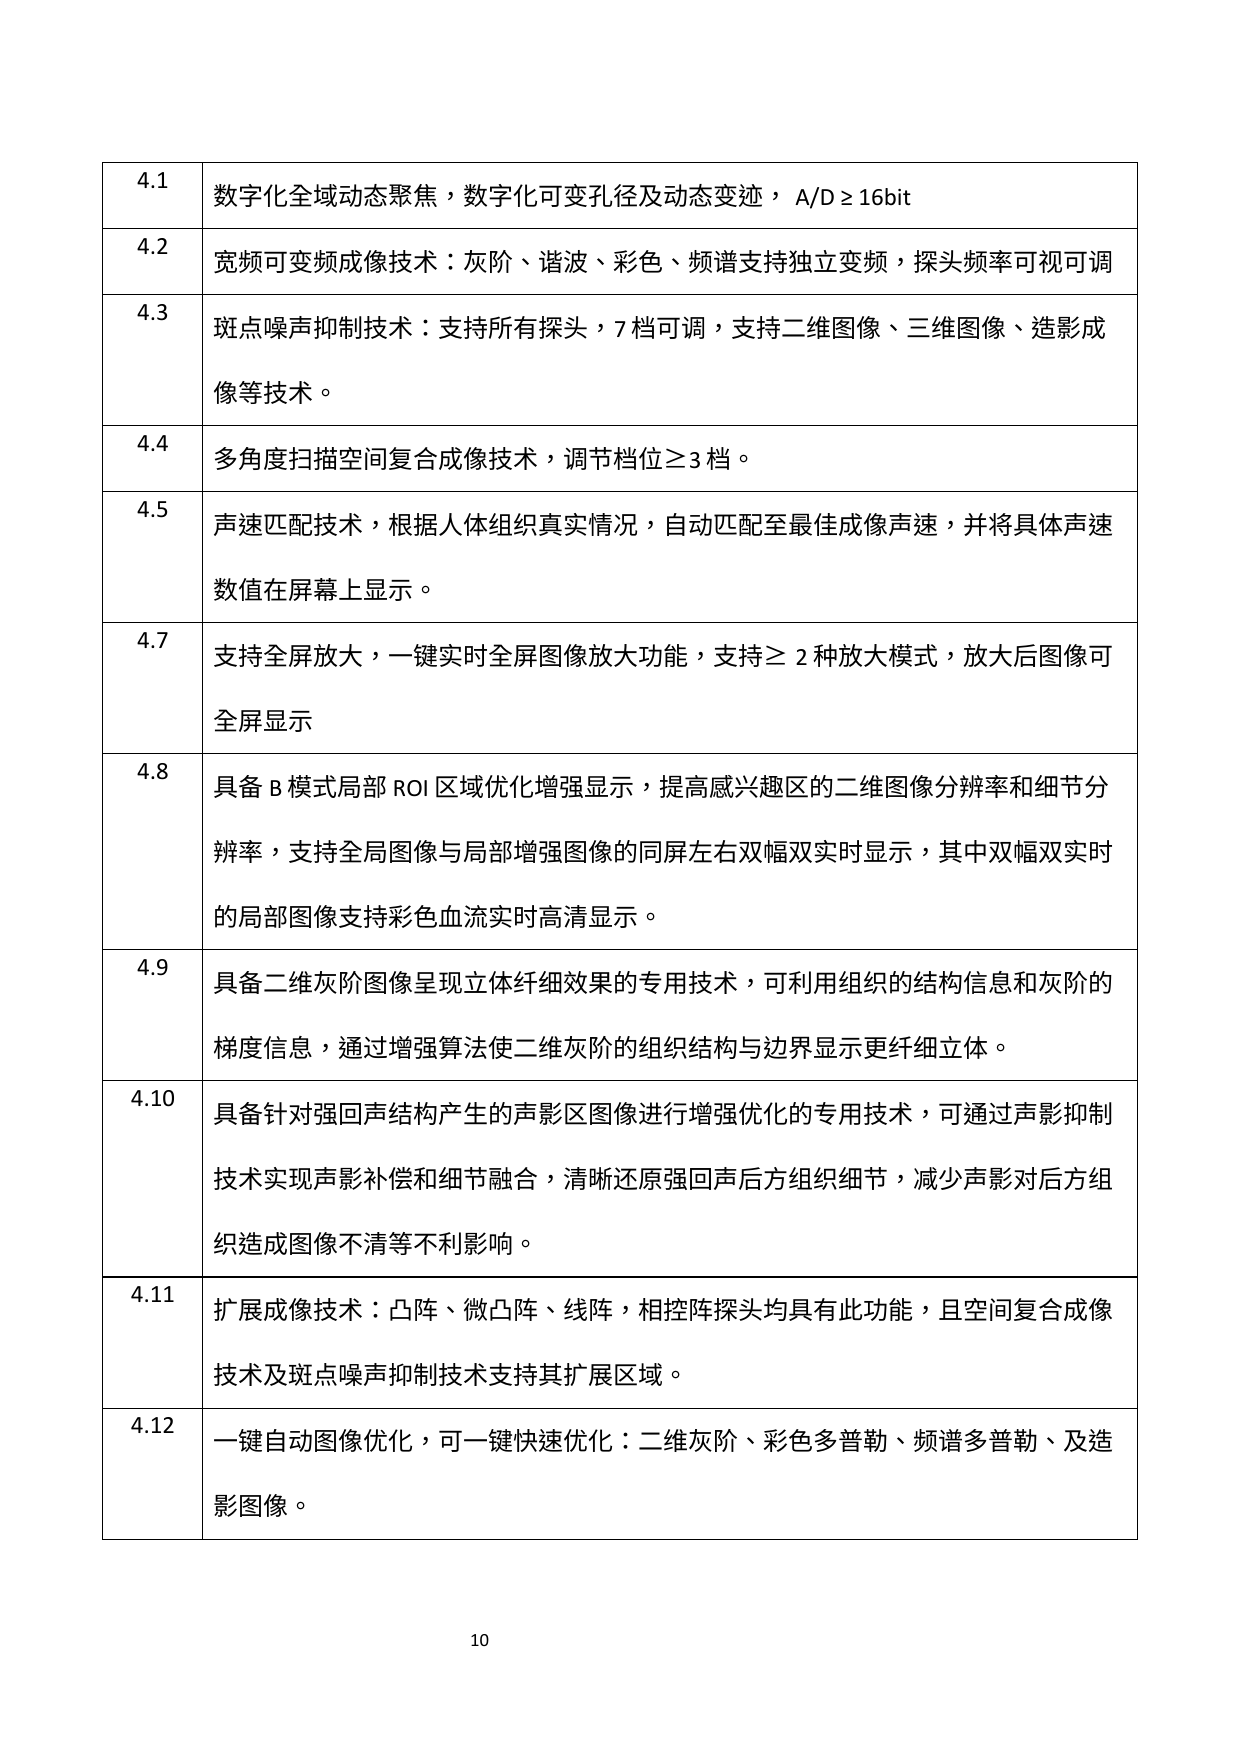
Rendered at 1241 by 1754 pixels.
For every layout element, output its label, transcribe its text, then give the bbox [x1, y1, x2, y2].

table_cell 4.3 [103, 295, 202, 425]
table_cell 扩展成像技术：凸阵、微凸阵、线阵，相控阵探头均具有此功能，且空间复合成像技术及斑点噪声抑制技术支持其扩展区域。 [203, 1278, 1137, 1407]
table_cell 数字化全域动态聚焦，数字化可变孔径及动态变迹， A/D ≥ 16bit [203, 163, 1137, 228]
table_cell 4.2 [103, 229, 202, 294]
table_cell 具备针对强回声结构产生的声影区图像进行增强优化的专用技术，可通过声影抑制技术实现声影补偿和细节融合，清晰还原强回声后方组织细节，减少声影对后方组织造成图像不清等不利影响。 [203, 1081, 1137, 1276]
table_cell 4.4 [103, 426, 202, 491]
table_cell 4.12 [103, 1409, 202, 1538]
table_cell 4.8 [103, 754, 202, 949]
table_cell 一键自动图像优化，可一键快速优化：二维灰阶、彩色多普勒、频谱多普勒、及造影图像。 [203, 1409, 1137, 1538]
table_cell 4.9 [103, 950, 202, 1080]
table_cell 4.7 [103, 623, 202, 753]
table_cell 支持全屏放大，一键实时全屏图像放大功能，支持≥ 2 种放大模式，放大后图像可全屏显示 [203, 623, 1137, 753]
table_cell 斑点噪声抑制技术：支持所有探头，7档可调，支持二维图像、三维图像、造影成像等技术。 [203, 295, 1137, 425]
table_cell 4.5 [103, 492, 202, 622]
table_cell 多角度扫描空间复合成像技术，调节档位≥3档。 [203, 426, 1137, 491]
table_cell 宽频可变频成像技术：灰阶、谐波、彩色、频谱支持独立变频，探头频率可视可调 [203, 229, 1137, 294]
table_cell 具备二维灰阶图像呈现立体纤细效果的专用技术，可利用组织的结构信息和灰阶的梯度信息，通过增强算法使二维灰阶的组织结构与边界显示更纤细立体。 [203, 950, 1137, 1080]
table_cell 具备B模式局部ROI区域优化增强显示，提高感兴趣区的二维图像分辨率和细节分辨率，支持全局图像与局部增强图像的同屏左右双幅双实时显示，其中双幅双实时的局部图像支持彩色血流实时高清显示。 [203, 754, 1137, 949]
table_cell 4.1 [103, 163, 202, 228]
table_cell 声速匹配技术，根据人体组织真实情况，自动匹配至最佳成像声速，并将具体声速数值在屏幕上显示。 [203, 492, 1137, 622]
table_cell 4.11 [103, 1278, 202, 1407]
table_cell 4.10 [103, 1081, 202, 1276]
